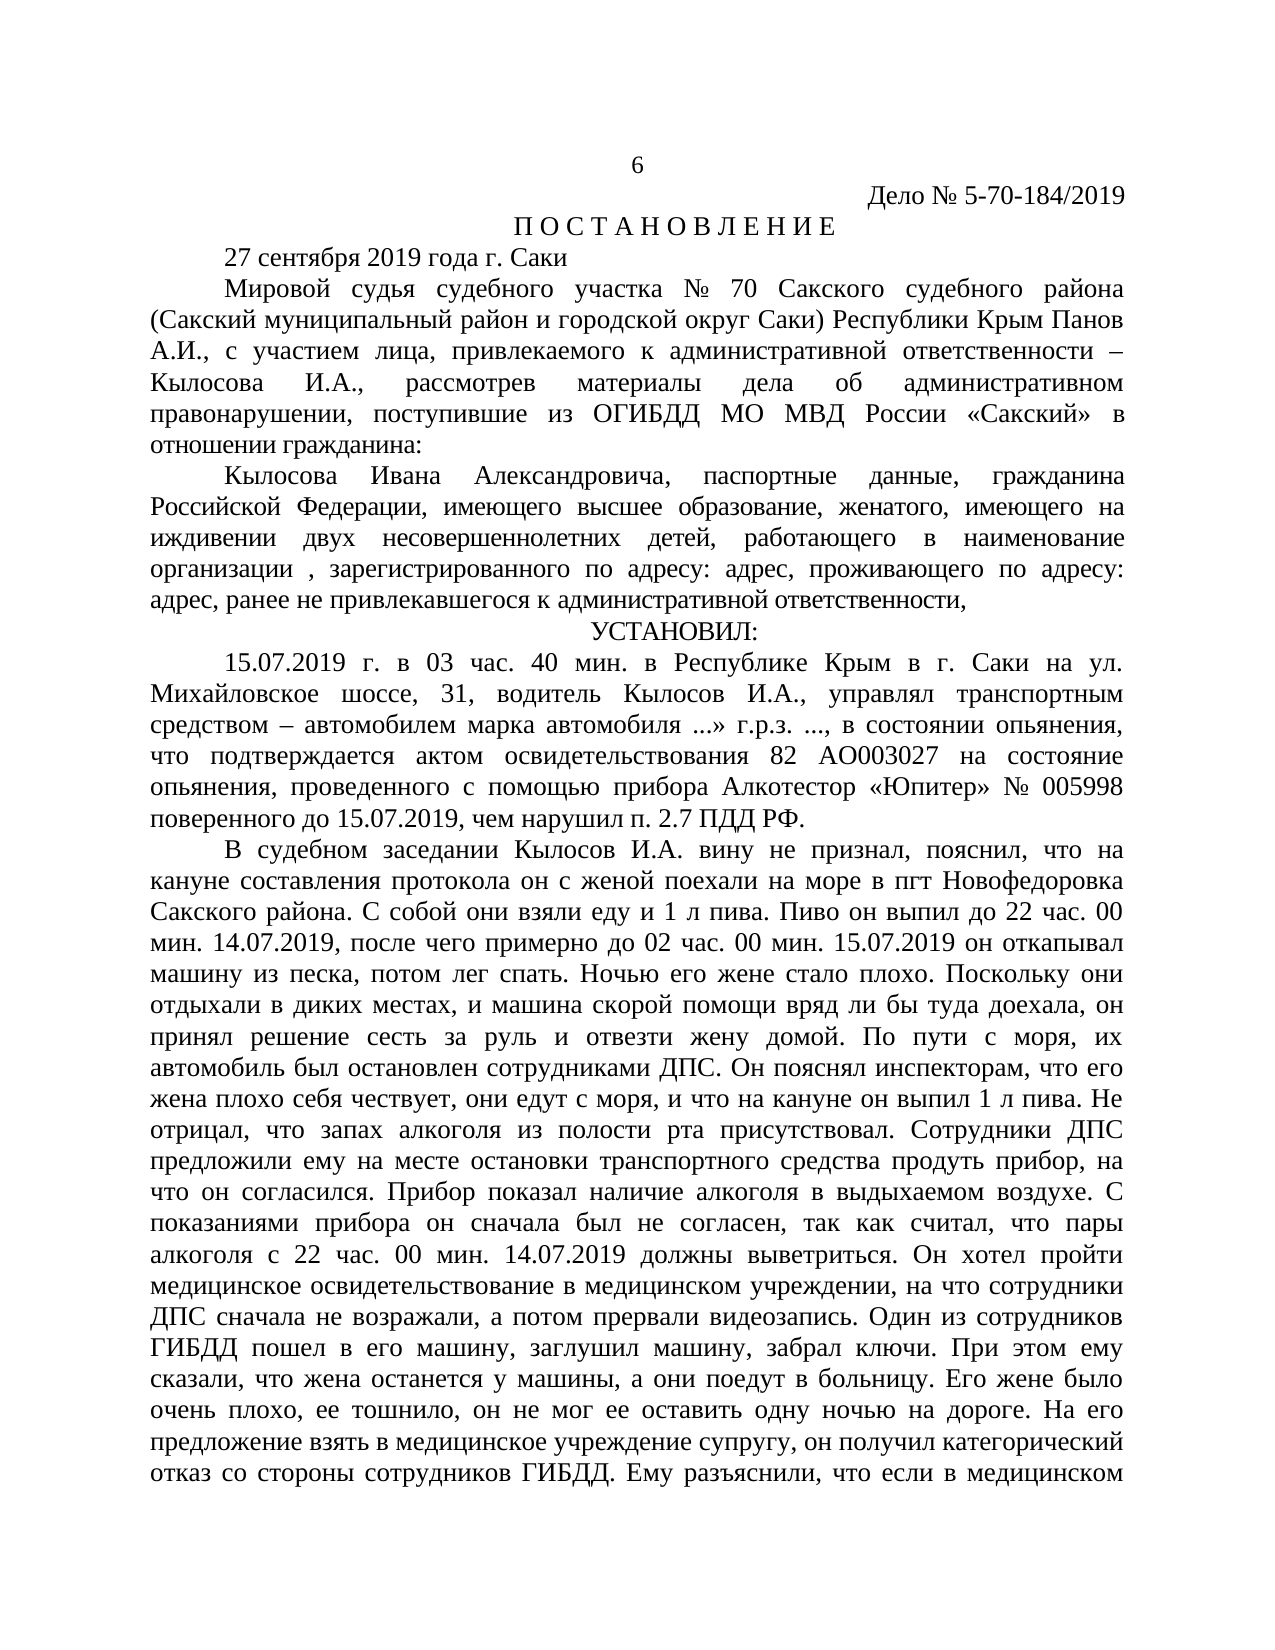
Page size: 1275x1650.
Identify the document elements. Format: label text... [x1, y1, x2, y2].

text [150, 833, 1125, 1487]
text 15.07.2019 г. в 03 час. 40 мин. в Республике Крым в г. Саки на ул. Михайловское шоссе, 31, водитель Кылосов И.А., управлял транспортным средством – автомобилем марка автомобиля ...» г.р.з. ..., в состоянии опьянения, что подтверждается актом освидетельствования 82 АО003027 на состояние опьянения, проведенного с помощью прибора Алкотестор «Юпитер» № 005998 поверенного до 15.07.2019, чем нарушил п. 2.7 ПДД РФ. [150, 646, 1125, 833]
text Мировой судья судебного участка № 70 Сакского судебного района (Сакский муниципальный район и городской округ Саки) Республики Крым Панов А.И., с участием лица, привлекаемого к административной ответственности – Кылосова И.А., рассмотрев материалы дела об административном правонарушении, поступившие из ОГИБДД МО МВД России «Сакский» в отношении гражданина: [150, 272, 1125, 459]
text 6 [150, 150, 1125, 179]
text П О С Т А Н О В Л Е Н И Е [150, 210, 1125, 241]
text Кылосова Ивана Александровича, паспортные данные, гражданина Российской Федерации, имеющего высшее образование, женатого, имеющего на иждивении двух несовершеннолетних детей, работающего в наименование организации , зарегистрированного по адресу: адрес, проживающего по адресу: адрес, ранее не привлекавшегося к административной ответственности, [150, 459, 1125, 615]
text 27 сентября 2019 года г. Саки [150, 241, 1125, 272]
text Дело № 5-70-184/2019 [150, 179, 1125, 210]
text УСТАНОВИЛ: [150, 615, 1125, 646]
